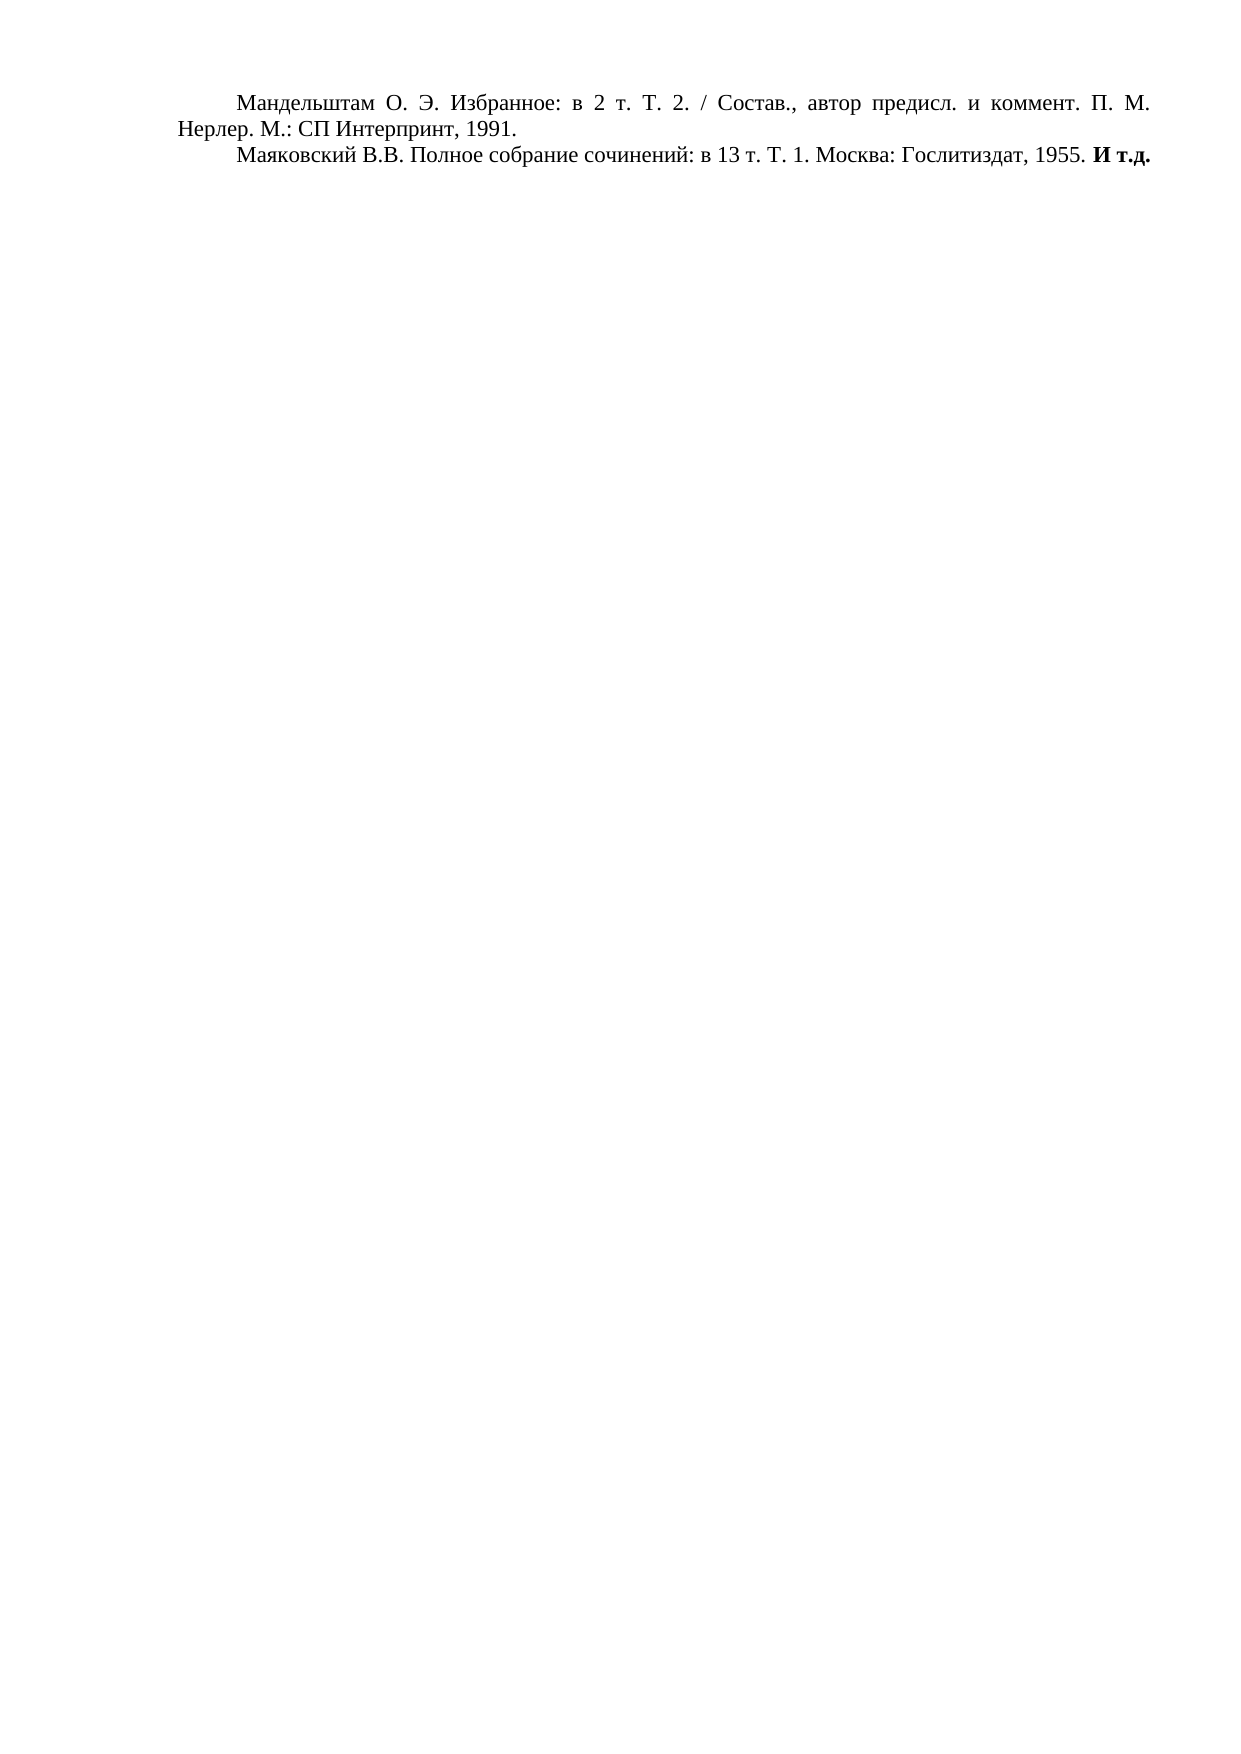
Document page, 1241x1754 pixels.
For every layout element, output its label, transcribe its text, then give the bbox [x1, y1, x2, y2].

text Маяковский В.В. Полное собрание сочинений: в 13 т. Т. 1. Москва: Гослитиздат, 1955. И т.д. [177, 141, 1152, 168]
text Мандельштам О. Э. Избранное: в 2 т. Т. 2. / Состав., автор предисл. и коммент. П. М. Нерлер. М.: СП Интерпринт, 1991. [177, 89, 1152, 141]
